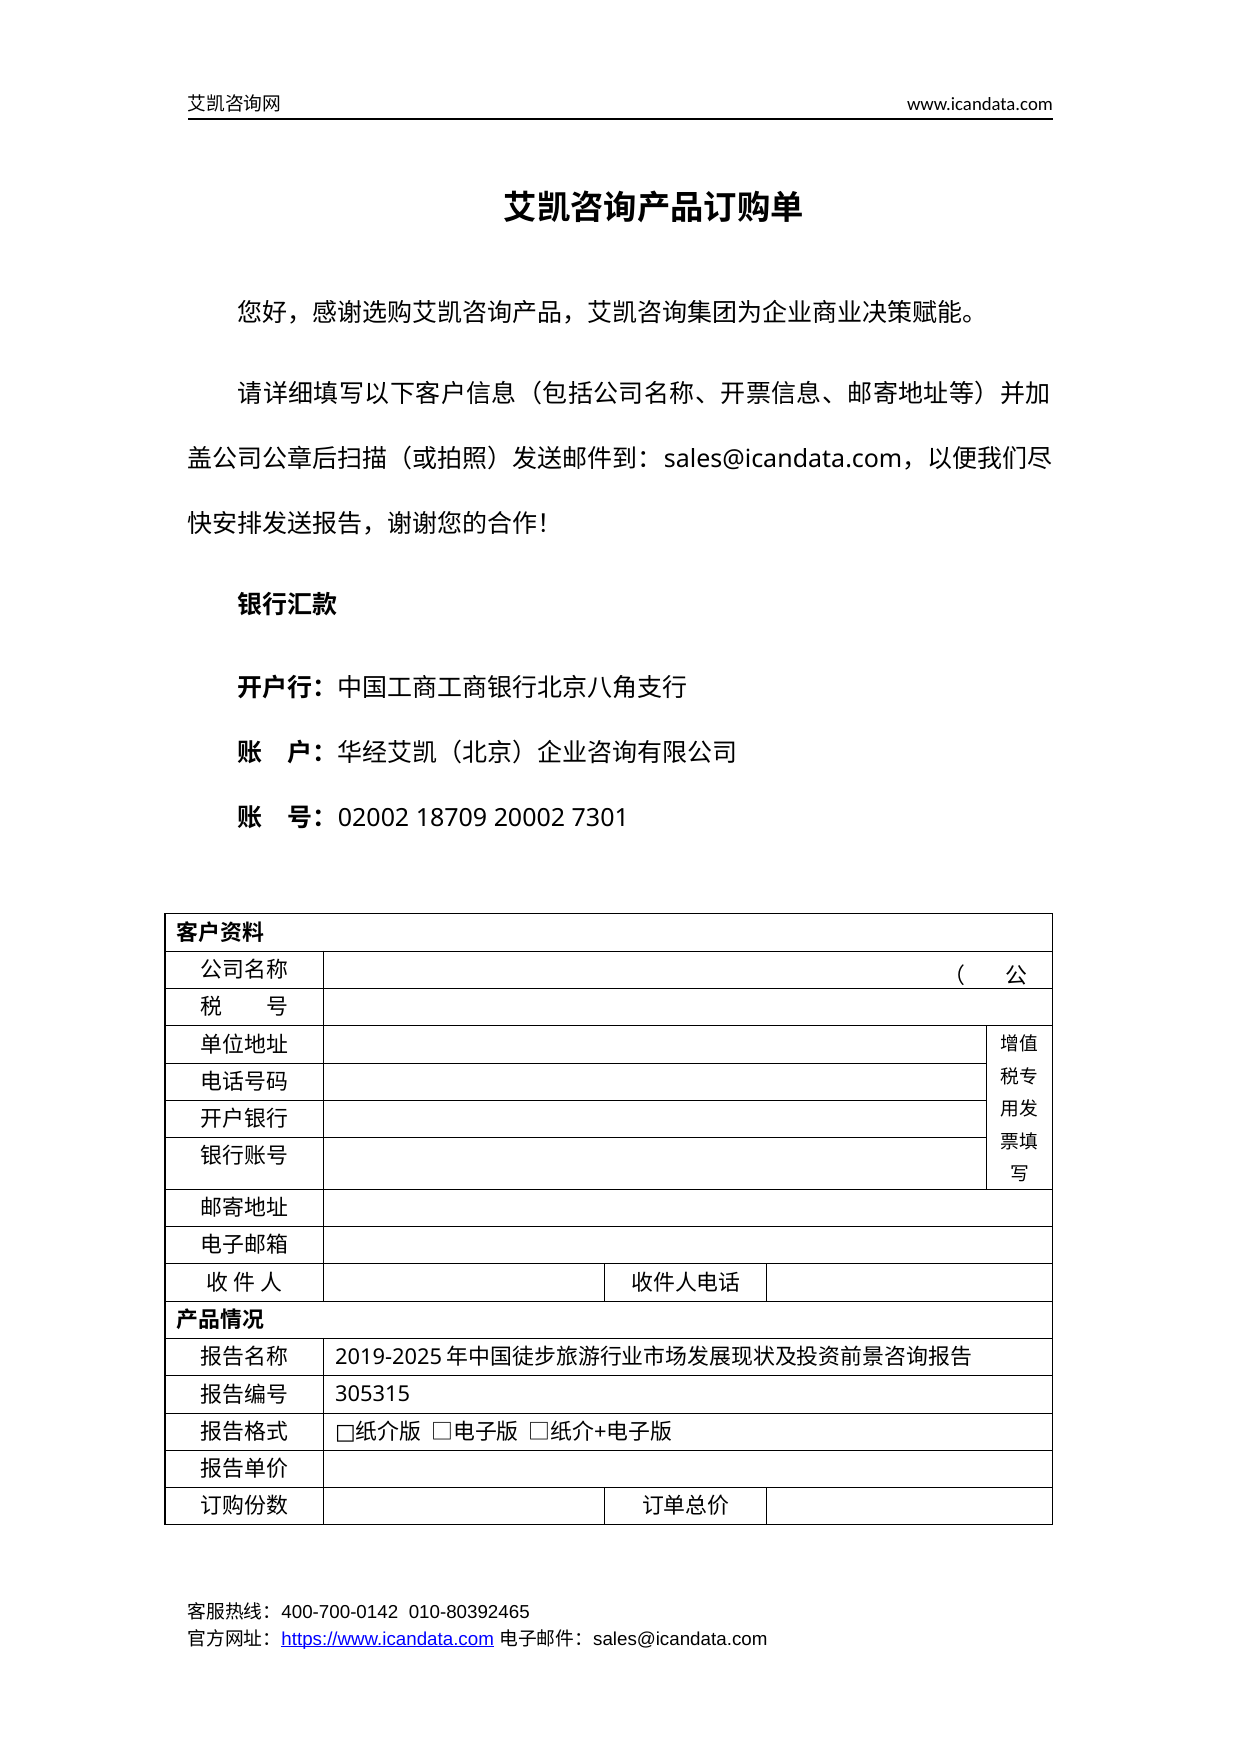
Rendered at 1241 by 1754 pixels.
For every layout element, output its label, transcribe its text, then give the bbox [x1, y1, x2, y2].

table_cell 银行账号 [166, 1138, 323, 1189]
table_cell [324, 1101, 986, 1137]
text 开户行：中国工商工商银行北京八角支行 [187, 653, 1053, 718]
table_cell 邮寄地址 [166, 1190, 323, 1226]
table_cell 订购份数 [166, 1488, 323, 1524]
table_cell [324, 1064, 986, 1100]
text 账 号：02002 18709 20002 7301 [187, 783, 1053, 848]
table_cell 报告名称 [166, 1339, 323, 1375]
table_cell 报告格式 [166, 1414, 323, 1450]
table_cell [324, 1227, 1052, 1263]
table_cell [324, 1026, 986, 1062]
table_cell 开户银行 [166, 1101, 323, 1137]
table_cell 报告编号 [166, 1376, 323, 1412]
table_cell 单位地址 [166, 1026, 323, 1062]
table_cell 增值税专用发票填写 [987, 1026, 1052, 1189]
table_cell 收件人电话 [605, 1264, 766, 1301]
table_cell [324, 1488, 604, 1524]
table_cell 产品情况 [166, 1302, 1052, 1338]
table_cell 税 号 [166, 989, 323, 1025]
table_cell □纸介版 □电子版 □纸介+电子版 [324, 1414, 1052, 1450]
table_cell [767, 1488, 1052, 1524]
table_cell 电子邮箱 [166, 1227, 323, 1263]
table_cell [324, 1190, 1052, 1226]
table_header 客户资料 [166, 914, 1052, 951]
text 艾凯咨询产品订购单 [187, 172, 1053, 237]
table_cell 305315 [324, 1376, 1052, 1412]
table_cell [767, 1264, 1052, 1301]
table_cell [324, 1264, 604, 1301]
text 银行汇款 [187, 570, 1053, 635]
table_cell [324, 952, 1052, 988]
table_cell 订单总价 [605, 1488, 766, 1524]
text 请详细填写以下客户信息（包括公司名称、开票信息、邮寄地址等）并加盖公司公章后扫描（或拍照）发送邮件到：sales@icandata.com，以便我们尽快安排发送报告，谢谢您的合作！ [187, 359, 1053, 554]
text 您好，感谢选购艾凯咨询产品，艾凯咨询集团为企业商业决策赋能。 [187, 278, 1053, 343]
table_cell [324, 1451, 1052, 1487]
table_cell [324, 1138, 986, 1189]
text 账 户：华经艾凯（北京）企业咨询有限公司 [187, 718, 1053, 783]
table_cell [324, 989, 1052, 1025]
table_cell 电话号码 [166, 1064, 323, 1100]
table_cell 收 件 人 [166, 1264, 323, 1301]
table_cell 2019-2025年中国徒步旅游行业市场发展现状及投资前景咨询报告 [324, 1339, 1052, 1375]
table_cell 报告单价 [166, 1451, 323, 1487]
table_cell 公司名称 [166, 952, 323, 988]
